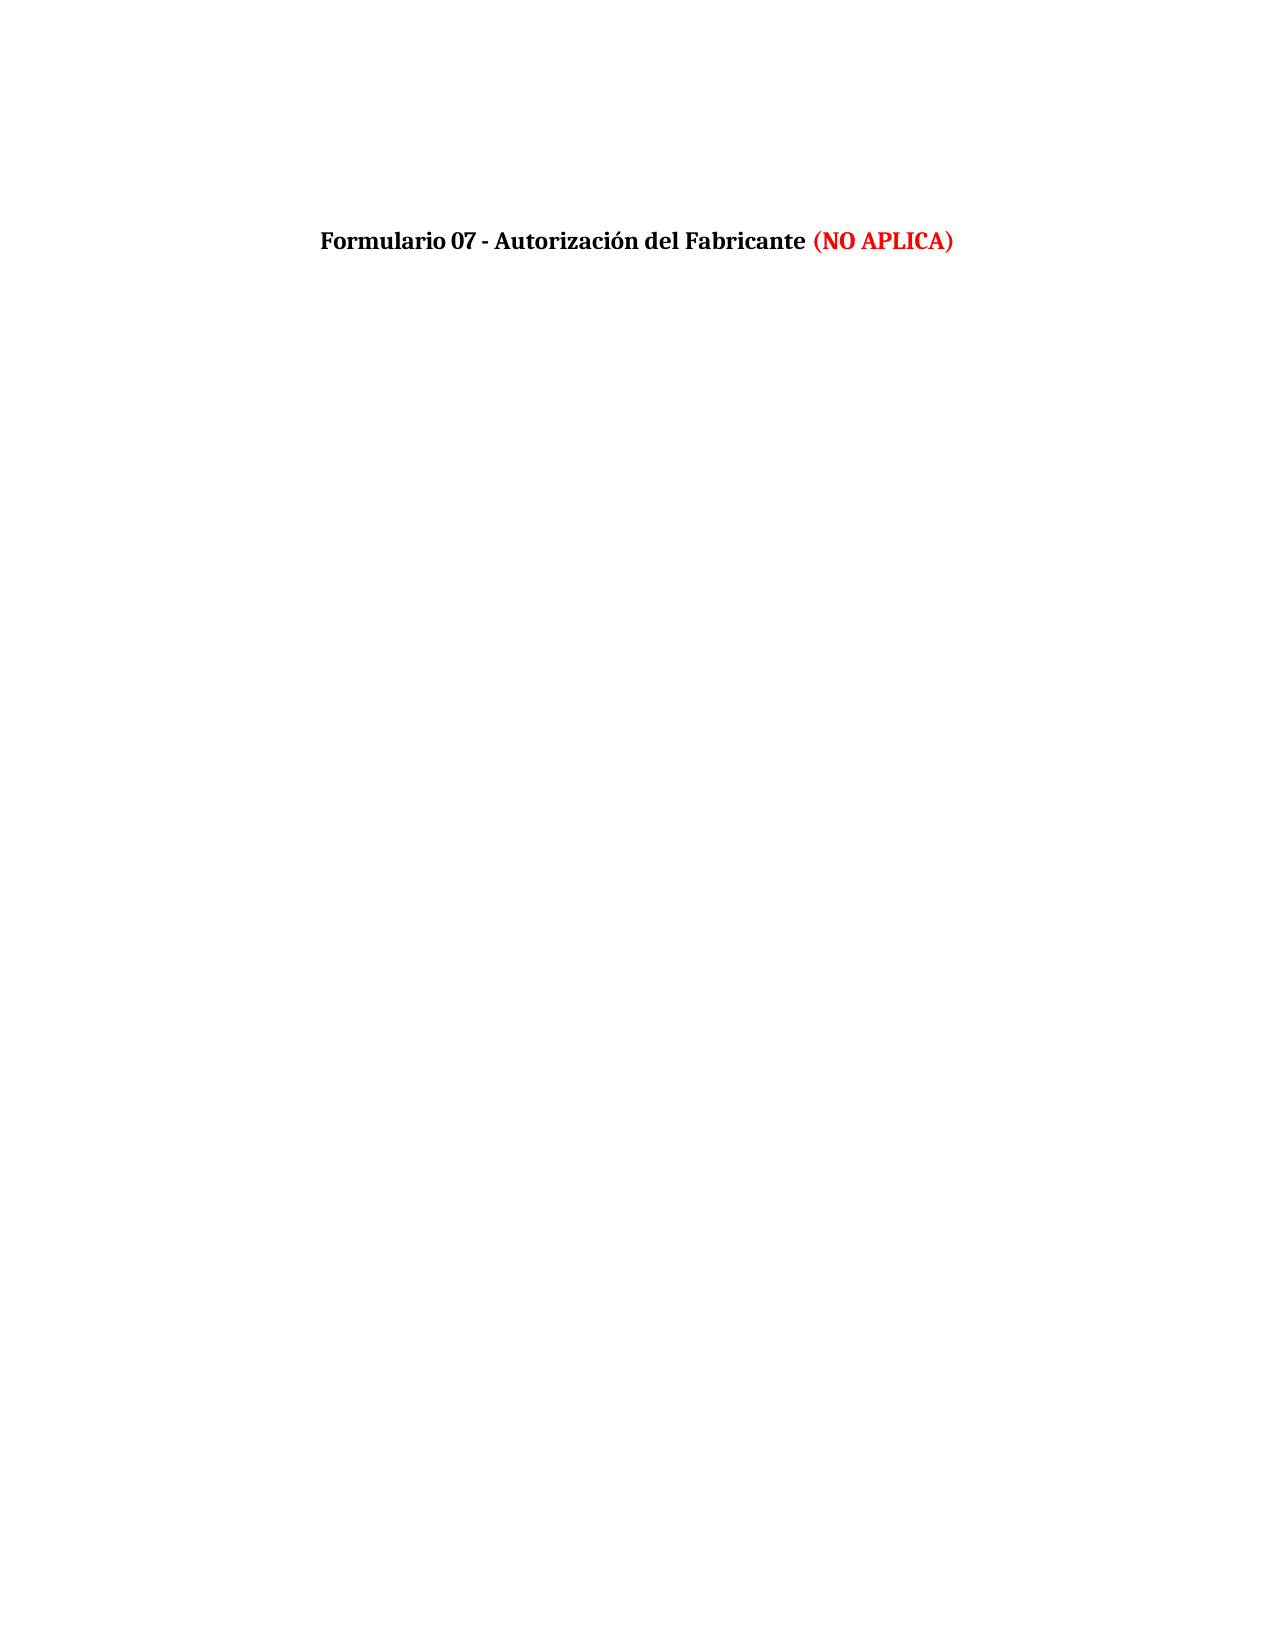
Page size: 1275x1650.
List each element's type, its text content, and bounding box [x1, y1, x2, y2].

text Formulario 07 - Autorización del Fabricante (NO APLICA) [177, 227, 1098, 256]
